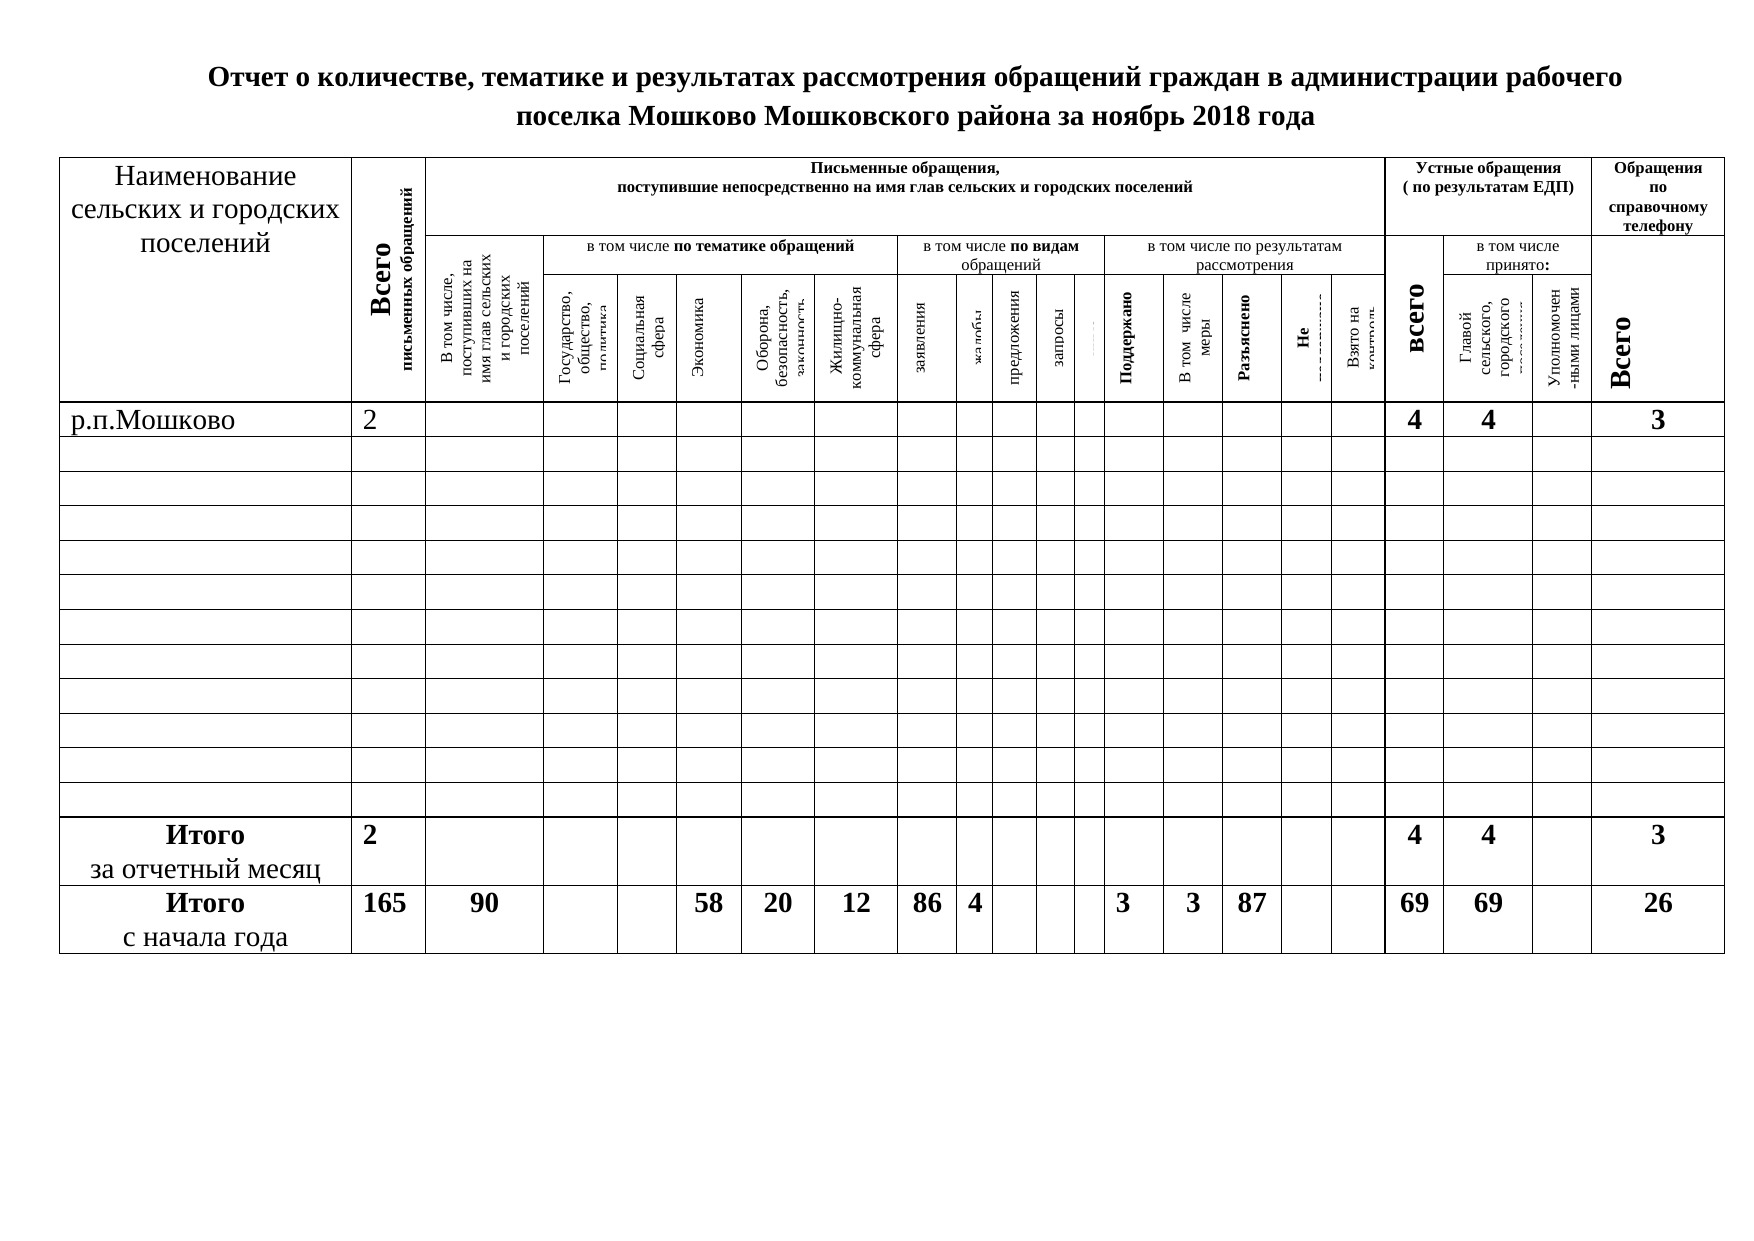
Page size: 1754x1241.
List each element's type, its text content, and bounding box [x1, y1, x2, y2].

table_cell [1444, 783, 1532, 816]
table_cell [352, 610, 425, 643]
table_cell Главой сельского, городского поселения [1444, 275, 1532, 401]
table_cell [677, 541, 741, 574]
table_cell [957, 541, 992, 574]
table_cell Не поддержано [1282, 275, 1331, 401]
table_cell [1332, 437, 1384, 471]
table_cell [1075, 610, 1104, 643]
table_cell [742, 679, 814, 713]
table_cell [1223, 714, 1281, 747]
table_cell [544, 818, 617, 884]
table_cell [1223, 575, 1281, 609]
table_cell [993, 575, 1036, 609]
table_cell [742, 506, 814, 540]
table_cell [1075, 437, 1104, 471]
table_cell [1386, 679, 1443, 713]
table_cell [1386, 506, 1443, 540]
table_cell [993, 783, 1036, 816]
table_cell [1105, 783, 1163, 816]
table_cell [993, 679, 1036, 713]
table_cell [1164, 541, 1222, 574]
table_cell [815, 403, 897, 436]
table_cell [618, 575, 676, 609]
table_cell [544, 403, 617, 436]
table_cell [815, 472, 897, 505]
table_cell [60, 748, 351, 782]
table_cell [544, 679, 617, 713]
table_cell [1105, 714, 1163, 747]
table_cell [677, 714, 741, 747]
table_cell [1075, 575, 1104, 609]
table_cell заявления [898, 275, 956, 401]
table_cell [1105, 818, 1163, 884]
table_cell предложения [993, 275, 1036, 401]
table_cell 2 [352, 403, 425, 436]
table_header Письменные обращения, поступившие непосредственно на имя глав сельских и городских поселений [426, 158, 1384, 235]
table_cell [1164, 783, 1222, 816]
table_cell [993, 403, 1036, 436]
table_cell 20 [742, 886, 814, 953]
table_cell [1282, 541, 1331, 574]
table_cell [1075, 506, 1104, 540]
table_cell [1164, 748, 1222, 782]
table_cell [544, 645, 617, 678]
table_cell Итого за отчетный месяц [60, 818, 351, 884]
table_cell [1332, 506, 1384, 540]
table_cell [815, 748, 897, 782]
table_cell [815, 714, 897, 747]
table_cell [1037, 783, 1074, 816]
table_cell [1386, 645, 1443, 678]
table_cell [1223, 541, 1281, 574]
table_cell Всего [1592, 236, 1724, 401]
table_cell [1592, 610, 1724, 643]
table_cell [1533, 748, 1591, 782]
table_cell 3 [1105, 886, 1163, 953]
table_cell [544, 437, 617, 471]
table_cell [1282, 610, 1331, 643]
table_cell Социальная сфера [618, 275, 676, 401]
table_cell [544, 886, 617, 953]
table_cell [1592, 541, 1724, 574]
table_cell [1332, 748, 1384, 782]
table_cell [1164, 714, 1222, 747]
table_cell [1164, 403, 1222, 436]
table_cell [1444, 645, 1532, 678]
table_cell [1282, 748, 1331, 782]
table_cell [1075, 679, 1104, 713]
table_cell [957, 472, 992, 505]
table_cell [1037, 506, 1074, 540]
table_cell [1332, 818, 1384, 884]
table_cell [1592, 437, 1724, 471]
table_cell [544, 472, 617, 505]
table_cell [1282, 679, 1331, 713]
table_cell [1592, 575, 1724, 609]
table_cell [1592, 645, 1724, 678]
table_cell [677, 679, 741, 713]
table_cell [1105, 472, 1163, 505]
table_cell [993, 748, 1036, 782]
table_cell [1386, 714, 1443, 747]
table_cell [618, 403, 676, 436]
table_cell [1037, 541, 1074, 574]
table_cell [1592, 714, 1724, 747]
table_cell [1332, 679, 1384, 713]
table_cell [1075, 645, 1104, 678]
table_cell [677, 610, 741, 643]
table_cell [60, 575, 351, 609]
table_cell [352, 472, 425, 505]
table_cell иные [1075, 275, 1104, 401]
table_cell [1105, 748, 1163, 782]
table_cell [1533, 403, 1591, 436]
table_cell [1533, 645, 1591, 678]
table_cell [1332, 645, 1384, 678]
table_cell [993, 886, 1036, 953]
table_cell [1037, 575, 1074, 609]
table_cell [426, 610, 543, 643]
table_cell [1223, 403, 1281, 436]
table_cell 69 [1444, 886, 1532, 953]
table_cell [618, 472, 676, 505]
table_cell [742, 818, 814, 884]
table_cell 90 [426, 886, 543, 953]
table_cell [677, 575, 741, 609]
table_cell 3 [1592, 403, 1724, 436]
table_cell [898, 506, 956, 540]
table_cell [1332, 575, 1384, 609]
table_cell [1533, 818, 1591, 884]
table_cell [1332, 783, 1384, 816]
table_cell Разъяснено [1223, 275, 1281, 401]
table_cell [1037, 748, 1074, 782]
table_cell [815, 783, 897, 816]
table_cell [1223, 748, 1281, 782]
table_cell [618, 541, 676, 574]
table_cell [742, 610, 814, 643]
table_cell [544, 783, 617, 816]
table_cell [1533, 472, 1591, 505]
table_cell [426, 714, 543, 747]
table_cell [1444, 506, 1532, 540]
table_header Наименование сельских и городских поселений [60, 158, 351, 401]
table_cell [1533, 575, 1591, 609]
table_cell [426, 818, 543, 884]
table_cell [993, 541, 1036, 574]
table_cell [544, 575, 617, 609]
text Отчет о количестве, тематике и результатах рассмотрения обращений граждан в администрации рабочего поселка Мошково Мошковского района за ноябрь 2018 года [177, 59, 1654, 131]
table_cell в том числе принято: [1444, 236, 1591, 274]
table_cell [1223, 679, 1281, 713]
table_cell 3 [1592, 818, 1724, 884]
table_cell [993, 610, 1036, 643]
table_cell [1164, 506, 1222, 540]
table_cell [898, 472, 956, 505]
table_cell [1164, 610, 1222, 643]
table_cell [1444, 748, 1532, 782]
table_cell [1282, 403, 1331, 436]
table_cell [1075, 714, 1104, 747]
table_cell Экономика [677, 275, 741, 401]
table_cell [742, 472, 814, 505]
table_cell [1282, 645, 1331, 678]
table_cell [1164, 575, 1222, 609]
table_cell [60, 679, 351, 713]
table_cell запросы [1037, 275, 1074, 401]
table_cell [677, 403, 741, 436]
table_cell 165 [352, 886, 425, 953]
table_cell [1075, 748, 1104, 782]
table_cell [677, 437, 741, 471]
table_cell [898, 645, 956, 678]
table_cell [957, 714, 992, 747]
table_header Обращения по справочному телефону [1592, 158, 1724, 235]
table_cell [1444, 610, 1532, 643]
table_cell [957, 645, 992, 678]
table_cell р.п.Мошково [60, 403, 351, 436]
table_cell [1164, 437, 1222, 471]
table_cell [1075, 541, 1104, 574]
table_cell [1223, 645, 1281, 678]
table_cell [1037, 818, 1074, 884]
table_cell [1386, 748, 1443, 782]
table_cell [618, 886, 676, 953]
table_cell Поддержано [1105, 275, 1163, 401]
table_cell в том числе по видам обращений [898, 236, 1104, 274]
table_cell [1105, 541, 1163, 574]
table_cell [618, 783, 676, 816]
table_cell [1332, 472, 1384, 505]
table_cell [1533, 679, 1591, 713]
table_cell [1386, 783, 1443, 816]
table_cell [1386, 437, 1443, 471]
table_cell 4 [1444, 818, 1532, 884]
table_cell 26 [1592, 886, 1724, 953]
table_cell [1386, 575, 1443, 609]
table_cell [618, 748, 676, 782]
table_cell [993, 506, 1036, 540]
table_cell [898, 403, 956, 436]
table_cell [677, 818, 741, 884]
table_cell [898, 541, 956, 574]
table_cell [60, 506, 351, 540]
table_cell [1282, 886, 1331, 953]
table_cell всего [1386, 236, 1443, 401]
table_cell [815, 645, 897, 678]
table_cell [1332, 714, 1384, 747]
table_cell [1282, 575, 1331, 609]
table_cell [815, 610, 897, 643]
table_cell [1037, 886, 1074, 953]
table_cell [1592, 679, 1724, 713]
table_cell [957, 403, 992, 436]
table_cell [1223, 783, 1281, 816]
table_cell [1332, 610, 1384, 643]
table_cell Жилищно-коммунальная сфера [815, 275, 897, 401]
table_cell [1533, 541, 1591, 574]
table_header Устные обращения ( по результатам ЕДП) [1386, 158, 1591, 235]
table_cell [1444, 714, 1532, 747]
table_cell [1592, 506, 1724, 540]
table_cell 4 [1386, 818, 1443, 884]
table_cell [618, 437, 676, 471]
table_cell [898, 714, 956, 747]
table_cell 2 [352, 818, 425, 884]
table_cell [352, 748, 425, 782]
table_cell [1386, 610, 1443, 643]
table_cell [742, 403, 814, 436]
table_cell [1386, 541, 1443, 574]
table_cell [898, 783, 956, 816]
table_cell [60, 541, 351, 574]
table_cell [815, 818, 897, 884]
table_cell [677, 748, 741, 782]
table_cell [426, 472, 543, 505]
table_cell [957, 818, 992, 884]
table_cell [1592, 472, 1724, 505]
table_cell [993, 437, 1036, 471]
table_cell [1075, 403, 1104, 436]
table_cell Итого с начала года [60, 886, 351, 953]
table_cell жалобы [957, 275, 992, 401]
table_cell Оборона, безопасность, законность [742, 275, 814, 401]
table_cell [352, 783, 425, 816]
table_cell [352, 575, 425, 609]
table_cell [1223, 818, 1281, 884]
table_cell [1332, 403, 1384, 436]
table_cell [426, 645, 543, 678]
table_cell [993, 714, 1036, 747]
table_cell [1223, 506, 1281, 540]
table_cell [1282, 714, 1331, 747]
table_cell [426, 783, 543, 816]
table_cell [1282, 472, 1331, 505]
table_cell [677, 783, 741, 816]
table_cell [957, 783, 992, 816]
table_cell в том числе по результатам рассмотрения [1105, 236, 1384, 274]
table_cell [60, 610, 351, 643]
table_cell [993, 472, 1036, 505]
table_cell 4 [1444, 403, 1532, 436]
table_cell [544, 506, 617, 540]
table_cell 12 [815, 886, 897, 953]
table_cell [352, 679, 425, 713]
table_cell [544, 541, 617, 574]
table_cell [957, 679, 992, 713]
table_cell В том числе меры приняты [1164, 275, 1222, 401]
table_cell [60, 437, 351, 471]
table_cell [742, 783, 814, 816]
table_cell [957, 610, 992, 643]
table_cell [957, 506, 992, 540]
table_cell [1164, 679, 1222, 713]
table_cell [1164, 472, 1222, 505]
table_cell [1105, 437, 1163, 471]
table_cell Уполномочен-ными лицами [1533, 275, 1591, 401]
table_cell [352, 506, 425, 540]
table_cell [1075, 783, 1104, 816]
table_cell [426, 575, 543, 609]
table_cell [352, 437, 425, 471]
table_cell [1592, 748, 1724, 782]
table_cell [1105, 575, 1163, 609]
table_cell [1444, 437, 1532, 471]
table_cell [815, 575, 897, 609]
table_cell [1037, 403, 1074, 436]
table_cell [1105, 403, 1163, 436]
table_cell [60, 645, 351, 678]
table_cell [815, 506, 897, 540]
table_cell 4 [1386, 403, 1443, 436]
table_cell [898, 679, 956, 713]
table_cell [1386, 472, 1443, 505]
table_cell в том числе по тематике обращений [544, 236, 897, 274]
table_cell [1075, 886, 1104, 953]
table_cell [1444, 679, 1532, 713]
table_cell [1164, 645, 1222, 678]
table_cell [1444, 575, 1532, 609]
table_cell [426, 748, 543, 782]
table_cell [677, 472, 741, 505]
table_cell [544, 610, 617, 643]
table_cell [957, 437, 992, 471]
table_cell [1223, 472, 1281, 505]
table_cell [1223, 610, 1281, 643]
table_cell [898, 748, 956, 782]
table_cell [1592, 783, 1724, 816]
table_cell [898, 610, 956, 643]
table_cell [1075, 818, 1104, 884]
table_cell [1037, 645, 1074, 678]
table_cell [426, 437, 543, 471]
table_cell [1105, 610, 1163, 643]
table_cell [544, 714, 617, 747]
table_cell 86 [898, 886, 956, 953]
table_cell [742, 575, 814, 609]
table_header Всего письменных обращений [352, 158, 425, 401]
table_cell [1282, 437, 1331, 471]
table_cell [60, 472, 351, 505]
table_cell 4 [957, 886, 992, 953]
table_cell 69 [1386, 886, 1443, 953]
table_cell [1037, 714, 1074, 747]
table_cell [426, 679, 543, 713]
table_cell [1037, 472, 1074, 505]
table_cell [352, 714, 425, 747]
table_cell [742, 437, 814, 471]
table_cell [957, 575, 992, 609]
table_cell [993, 818, 1036, 884]
table_cell [1037, 610, 1074, 643]
table_cell [618, 679, 676, 713]
table_cell [815, 679, 897, 713]
table_cell [815, 437, 897, 471]
table_cell Государство, общество, политика [544, 275, 617, 401]
table_cell [1533, 506, 1591, 540]
table_cell [815, 541, 897, 574]
table_cell [1533, 437, 1591, 471]
table_cell [618, 645, 676, 678]
table_cell [1105, 645, 1163, 678]
table_cell [426, 506, 543, 540]
table_cell [1332, 541, 1384, 574]
table_cell 3 [1164, 886, 1222, 953]
table_cell 87 [1223, 886, 1281, 953]
table_cell [1037, 679, 1074, 713]
table_cell [677, 645, 741, 678]
table_cell [1533, 714, 1591, 747]
table_cell [957, 748, 992, 782]
table_cell [1037, 437, 1074, 471]
table_cell [426, 403, 543, 436]
table_cell [1075, 472, 1104, 505]
table_cell [60, 714, 351, 747]
table_cell [618, 714, 676, 747]
table_cell В том числе, поступивших на имя глав сельских и городских поселений [426, 236, 543, 401]
table_cell [1444, 541, 1532, 574]
table_cell [742, 645, 814, 678]
table_cell [544, 748, 617, 782]
table_cell [742, 748, 814, 782]
table_cell 58 [677, 886, 741, 953]
table_cell [898, 575, 956, 609]
table_cell [1223, 437, 1281, 471]
table_cell [1533, 783, 1591, 816]
table_cell [618, 818, 676, 884]
table_cell [898, 818, 956, 884]
table_cell [1533, 886, 1591, 953]
table_cell [898, 437, 956, 471]
table_cell [352, 645, 425, 678]
table_cell [677, 506, 741, 540]
table_cell [1282, 818, 1331, 884]
table_cell [1444, 472, 1532, 505]
table_cell [993, 645, 1036, 678]
table_cell [1282, 506, 1331, 540]
table_cell [1332, 886, 1384, 953]
table_cell [742, 714, 814, 747]
table_cell [1105, 506, 1163, 540]
table_cell [1164, 818, 1222, 884]
table_cell [426, 541, 543, 574]
table_cell Взято на контроль [1332, 275, 1384, 401]
table_cell [618, 610, 676, 643]
table_cell [742, 541, 814, 574]
table_cell [60, 783, 351, 816]
table_cell [352, 541, 425, 574]
table_cell [1533, 610, 1591, 643]
table_cell [1105, 679, 1163, 713]
table_cell [618, 506, 676, 540]
table_cell [1282, 783, 1331, 816]
